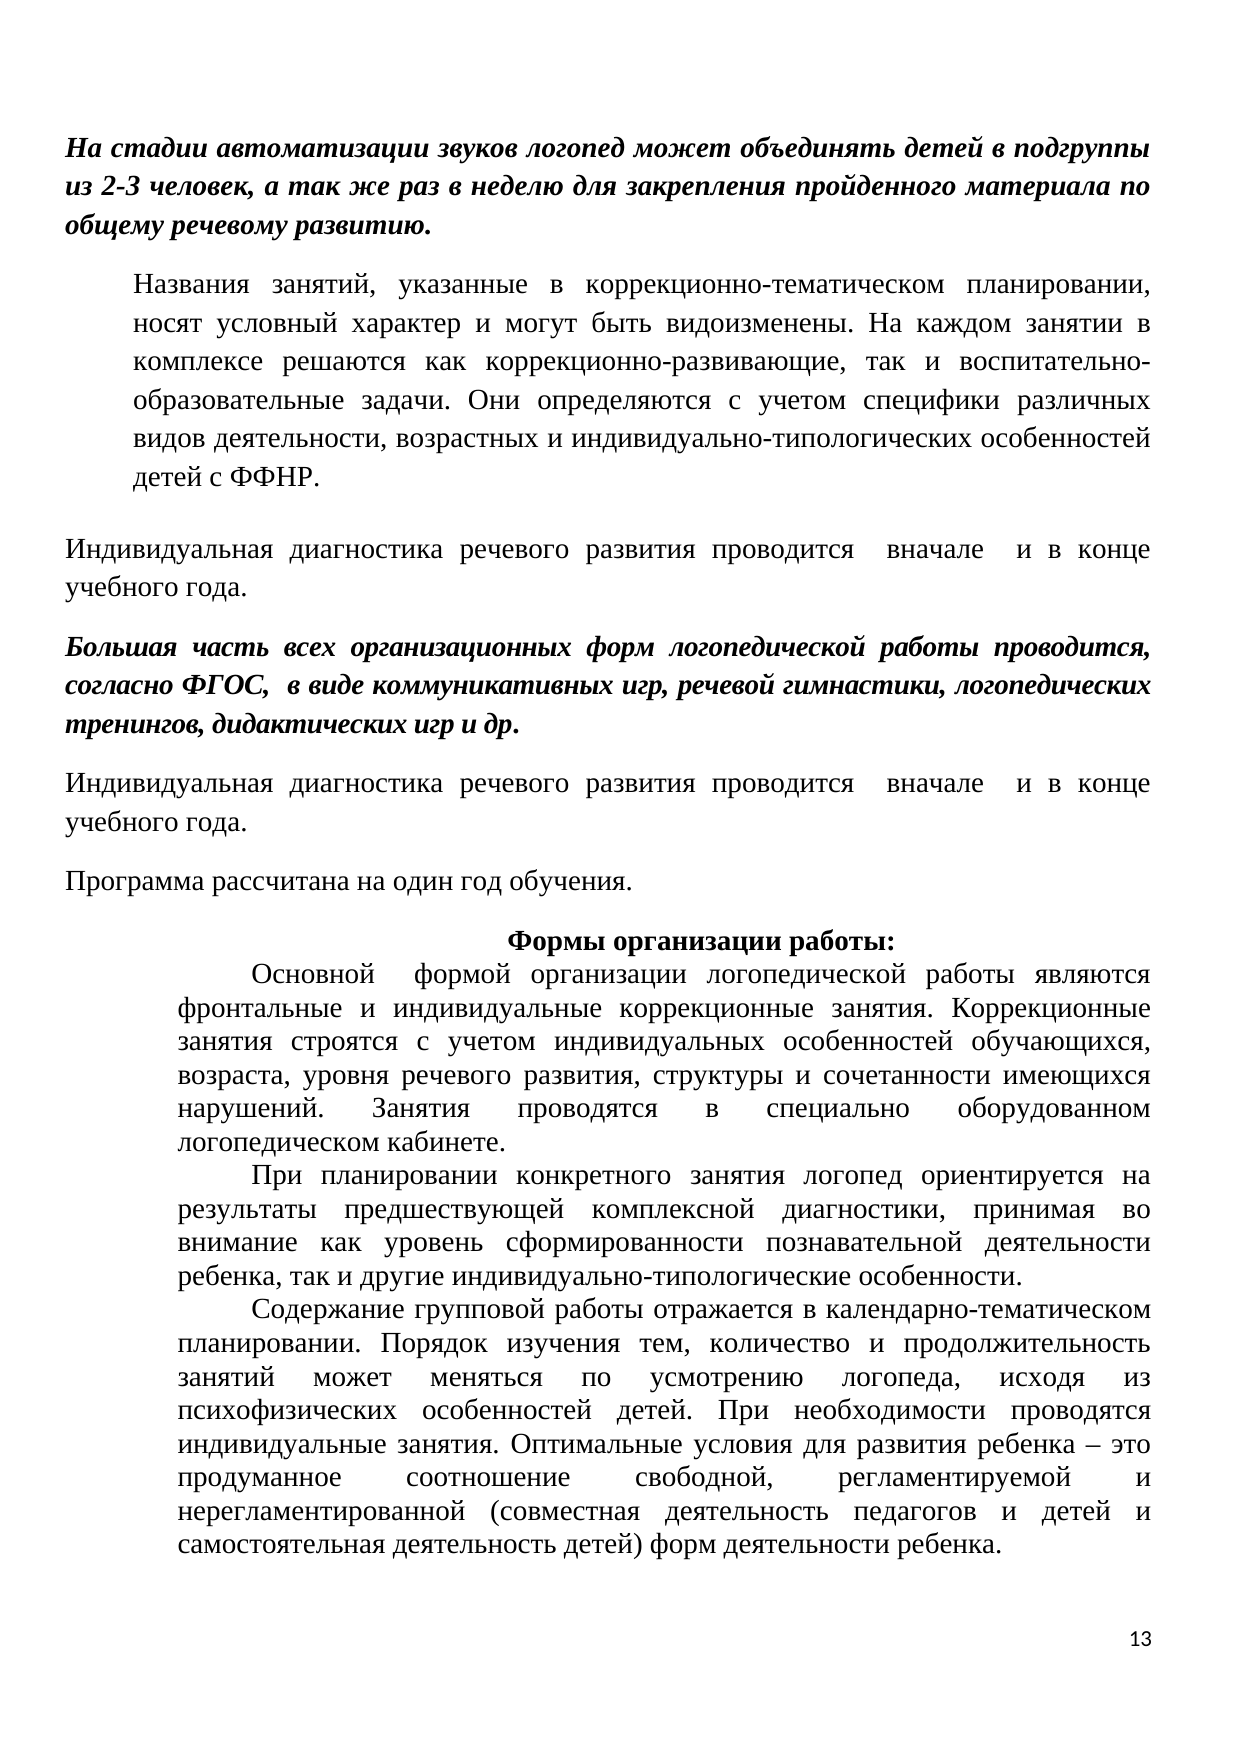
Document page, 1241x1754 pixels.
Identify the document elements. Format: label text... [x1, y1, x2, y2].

text Программа рассчитана на один год обучения. [65, 863, 1152, 897]
text Индивидуальная диагностика речевого развития проводится вначале и в конце учебного года. [65, 531, 1152, 603]
text Большая часть всех организационных форм логопедической работы проводится, согласно ФГОС, в виде коммуникативных игр, речевой гимнастики, логопедических тренингов, дидактических игр и др. [65, 629, 1152, 739]
text Содержание групповой работы отражается в календарно-тематическом планировании. Порядок изучения тем, количество и продолжительность занятий может меняться по усмотрению логопеда, исходя из психофизических особенностей детей. При необходимости проводятся индивидуальные занятия. Оптимальные условия для развития ребенка – это продуманное соотношение свободной, регламентируемой и нерегламентированной (совместная деятельность педагогов и детей и самостоятельная деятельность детей) форм деятельности ребенка. [177, 1292, 1152, 1560]
text При планировании конкретного занятия логопед ориентируется на результаты предшествующей комплексной диагностики, принимая во внимание как уровень сформированности познавательной деятельности ребенка, так и другие индивидуально-типологические особенности. [177, 1157, 1152, 1292]
text На стадии автоматизации звуков логопед может объединять детей в подгруппы из 2-3 человек, а так же раз в неделю для закрепления пройденного материала по общему речевому развитию. [65, 130, 1152, 240]
text Индивидуальная диагностика речевого развития проводится вначале и в конце учебного года. [65, 765, 1152, 837]
text Формы организации работы: [177, 923, 1152, 956]
text Названия занятий, указанные в коррекционно-тематическом планировании, носят условный характер и могут быть видоизменены. На каждом занятии в комплексе решаются как коррекционно-развивающие, так и воспитательно-образовательные задачи. Они определяются с учетом специфики различных видов деятельности, возрастных и индивидуально-типологических особенностей детей с ФФНР. [133, 266, 1152, 492]
text Основной формой организации логопедической работы являются фронтальные и индивидуальные коррекционные занятия. Коррекционные занятия строятся с учетом индивидуальных особенностей обучающихся, возраста, уровня речевого развития, структуры и сочетанности имеющихся нарушений. Занятия проводятся в специально оборудованном логопедическом кабинете. [177, 956, 1152, 1157]
